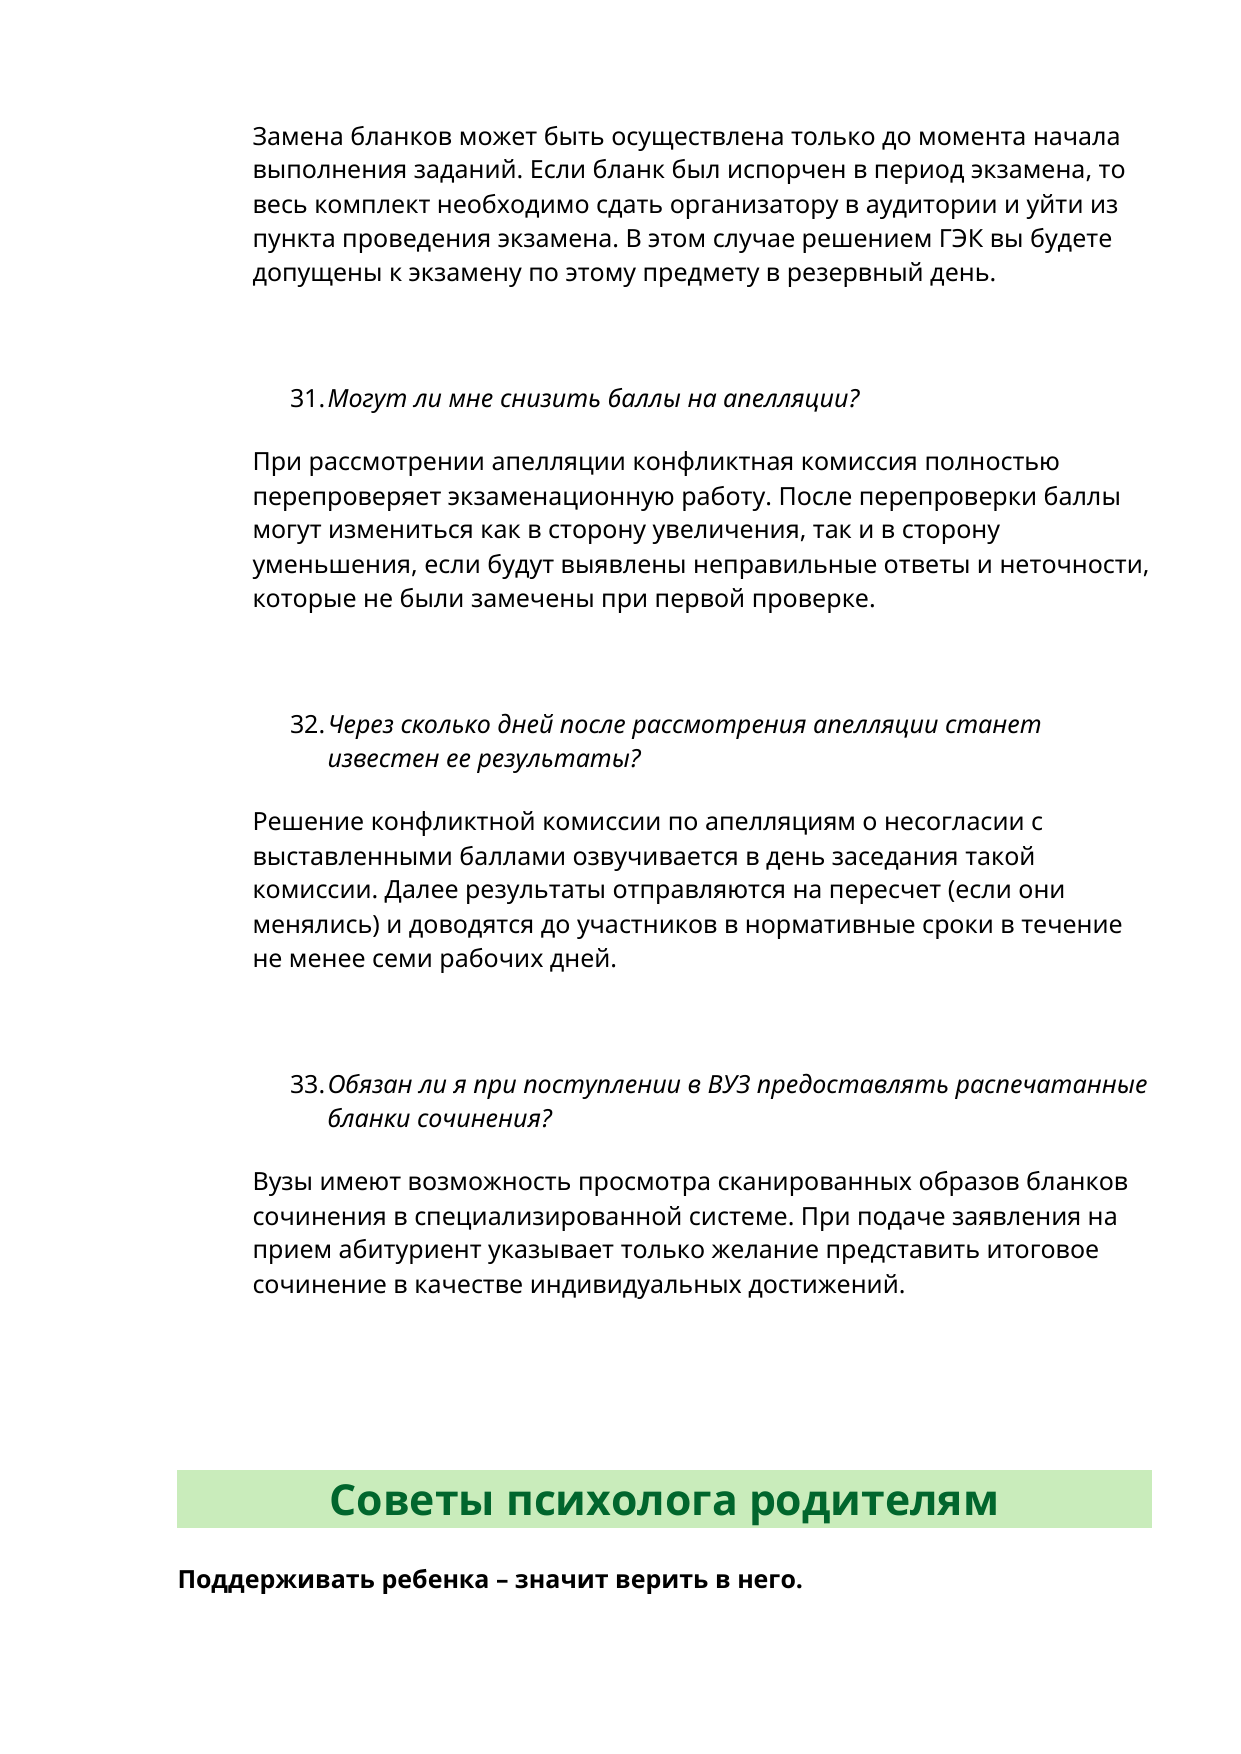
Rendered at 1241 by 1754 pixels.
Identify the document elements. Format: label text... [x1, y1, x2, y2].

text При рассмотрении апелляции конфликтная комиссия полностью перепроверяет экзаменационную работу. После перепроверки баллы могут измениться как в сторону увеличения, так и в сторону уменьшения, если будут выявлены неправильные ответы и неточности, которые не были замечены при первой проверке. [252, 444, 1152, 614]
text Вузы имеют возможность просмотра сканированных образов бланков сочинения в специализированной системе. При подаче заявления на прием абитуриент указывает только желание представить итоговое сочинение в качестве индивидуальных достижений. [252, 1164, 1152, 1300]
list Обязан ли я при поступлении в ВУЗ предоставлять распечатанные бланки сочинения? [290, 1067, 1152, 1135]
text Поддерживать ребенка – значит верить в него. [177, 1562, 1152, 1596]
list Могут ли мне снизить баллы на апелляции? [290, 381, 1152, 415]
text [252, 118, 1152, 288]
subtitle Советы психолога родителям [177, 1470, 1152, 1528]
text Решение конфликтной комиссии по апелляциям о несогласии с выставленными баллами озвучивается в день заседания такой комиссии. Далее результаты отправляются на пересчет (если они менялись) и доводятся до участников в нормативные сроки в течение не менее семи рабочих дней. [252, 804, 1152, 974]
list Через сколько дней после рассмотрения апелляции станет известен ее результаты? [290, 707, 1152, 775]
